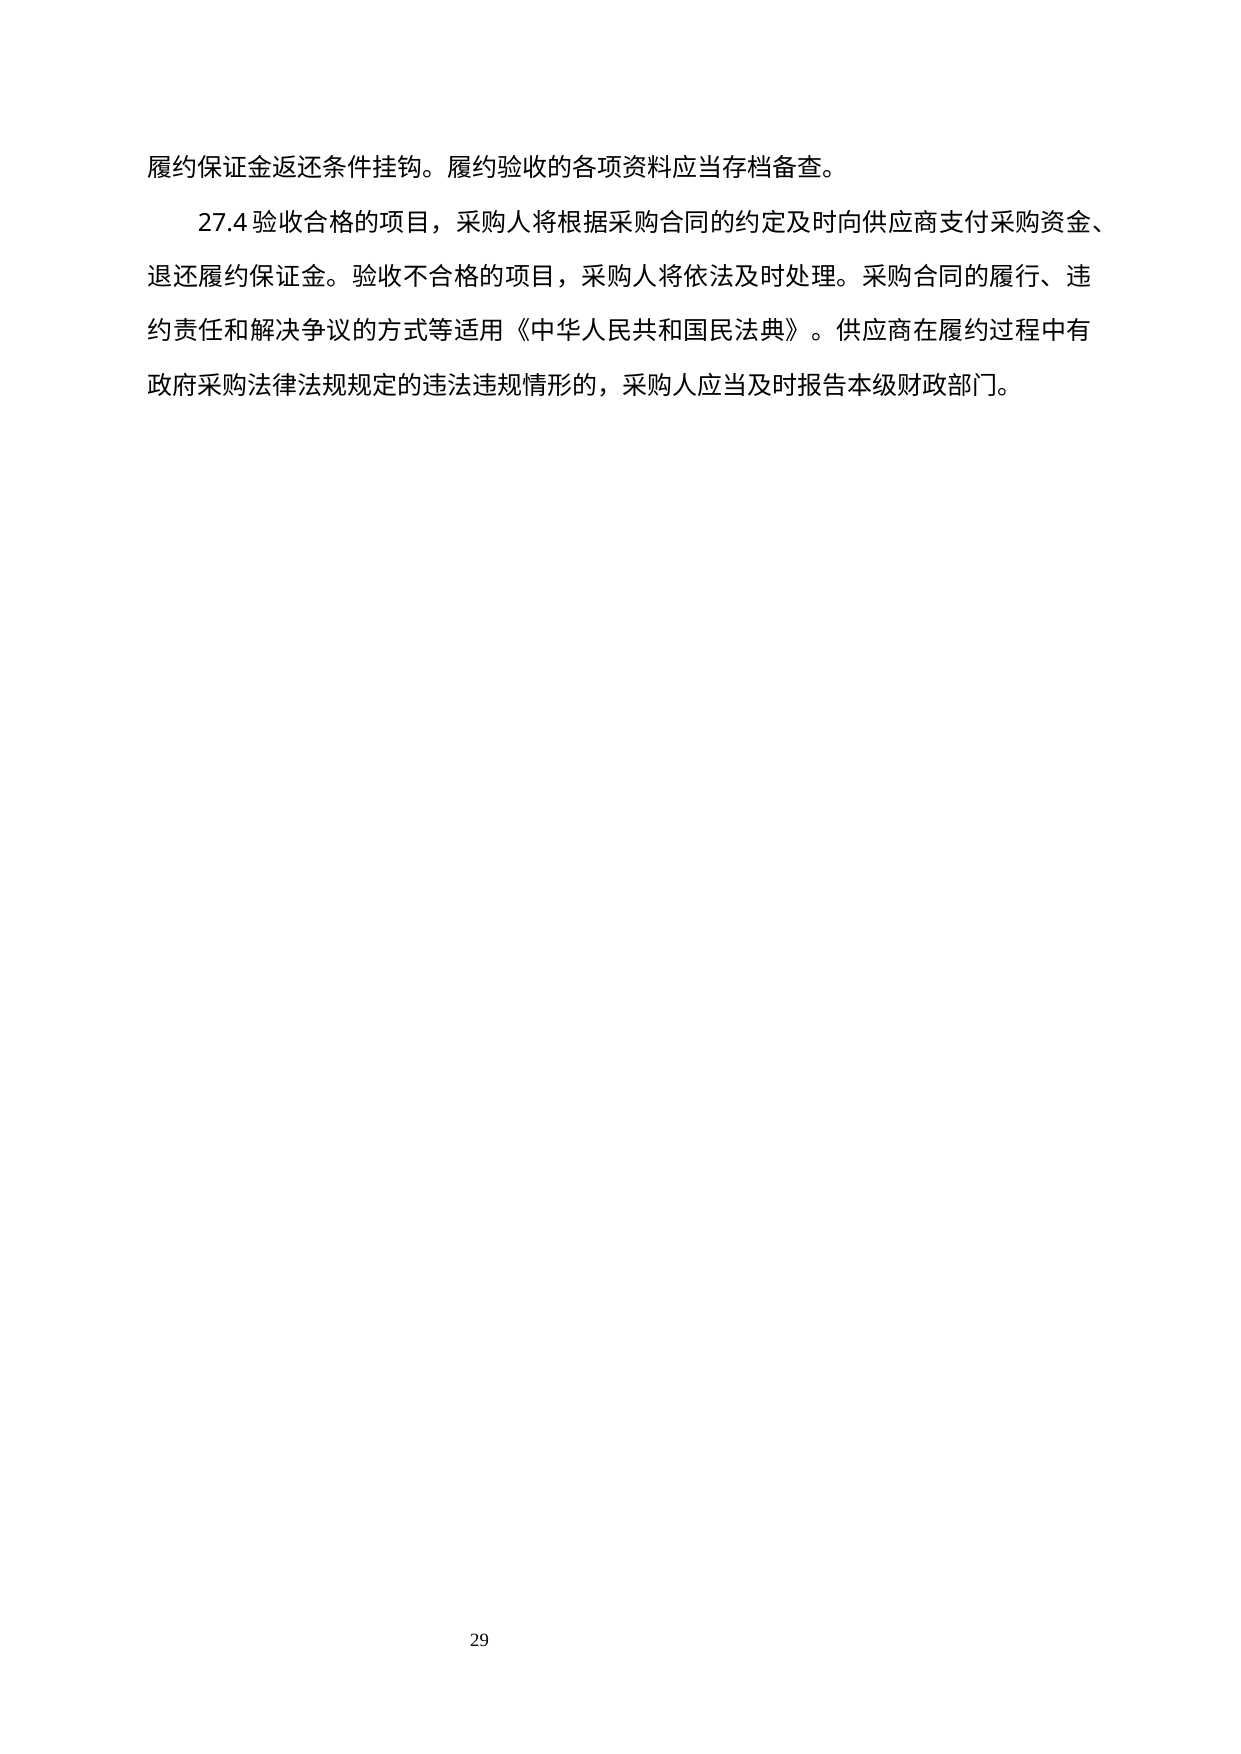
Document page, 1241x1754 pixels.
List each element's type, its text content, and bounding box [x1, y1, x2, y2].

text 27.4验收合格的项目，采购人将根据采购合同的约定及时向供应商支付采购资金、退还履约保证金。验收不合格的项目，采购人将依法及时处理。采购合同的履行、违约责任和解决争议的方式等适用《中华人民共和国民法典》。供应商在履约过程中有政府采购法律法规规定的违法违规情形的，采购人应当及时报告本级财政部门。 [148, 202, 1093, 401]
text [148, 148, 1093, 184]
